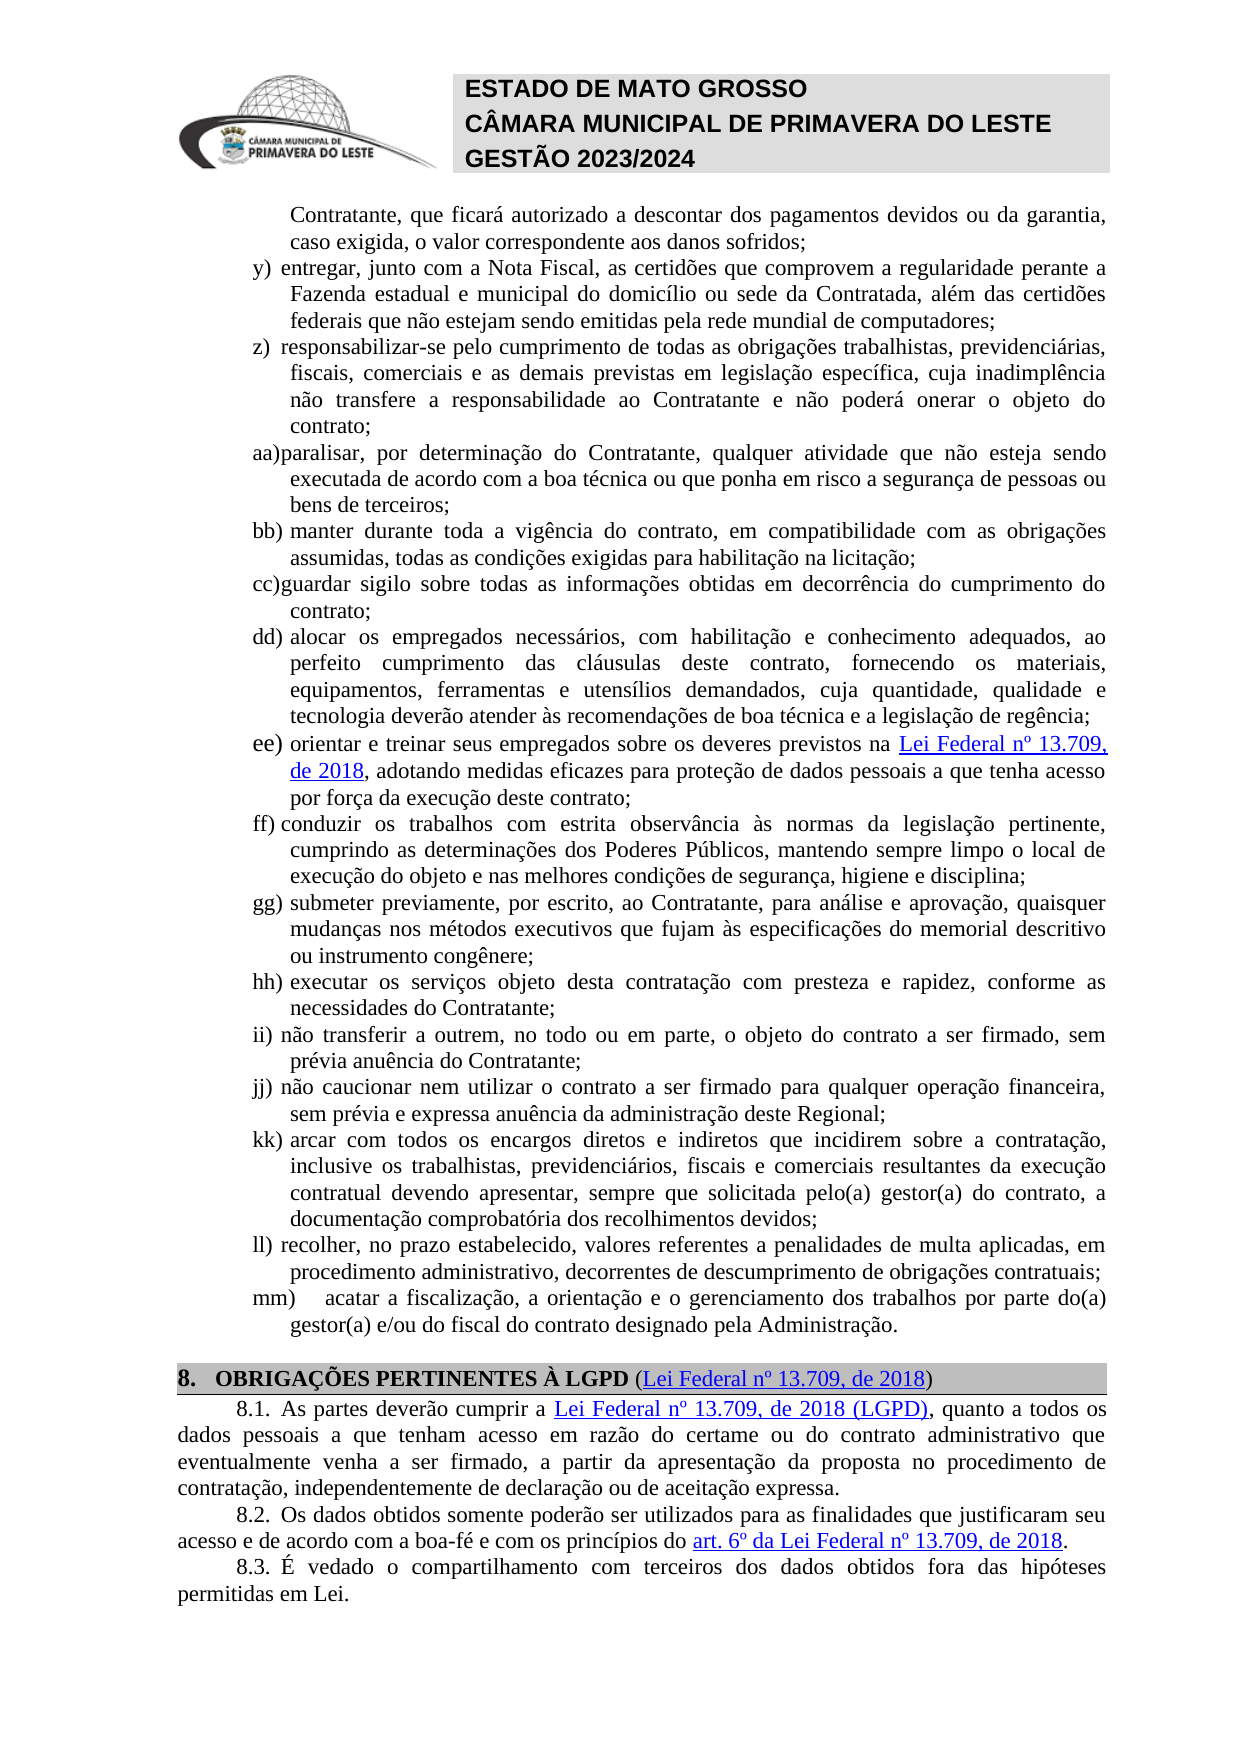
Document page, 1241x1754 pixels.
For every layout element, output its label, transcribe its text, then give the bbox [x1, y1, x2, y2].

list É vedado o compartilhamento com terceiros dos dados obtidos fora das hipóteses permitidas em Lei. [177, 1553, 1107, 1606]
list paralisar, por determinação do Contratante, qualquer atividade que não esteja sendo executada de acordo com a boa técnica ou que ponha em risco a segurança de pessoas ou bens de terceiros; [252, 438, 1107, 518]
list entregar, junto com a Nota Fiscal, as certidões que comprovem a regularidade perante a Fazenda estadual e municipal do domicílio ou sede da Contratada, além das certidões federais que não estejam sendo emitidas pela rede mundial de computadores; [252, 254, 1107, 333]
list não caucionar nem utilizar o contrato a ser firmado para qualquer operação financeira, sem prévia e expressa anuência da administração deste Regional; [252, 1073, 1107, 1126]
list orientar e treinar seus empregados sobre os deveres previstos na Lei Federal nº 13.709, de 2018, adotando medidas eficazes para proteção de dados pessoais a que tenha acesso por força da execução deste contrato; [252, 728, 1107, 810]
list recolher, no prazo estabelecido, valores referentes a penalidades de multa aplicadas, em procedimento administrativo, decorrentes de descumprimento de obrigações contratuais; [252, 1232, 1107, 1284]
list submeter previamente, por escrito, ao Contratante, para análise e aprovação, quaisquer mudanças nos métodos executivos que fujam às especificações do memorial descritivo ou instrumento congênere; [252, 889, 1107, 968]
list arcar com todos os encargos diretos e indiretos que incidirem sobre a contratação, inclusive os trabalhistas, previdenciários, fiscais e comerciais resultantes da execução contratual devendo apresentar, sempre que solicitada pelo(a) gestor(a) do contrato, a documentação comprobatória dos recolhimentos devidos; [252, 1126, 1107, 1232]
list OBRIGAÇÕES PERTINENTES À LGPD (Lei Federal nº 13.709, de 2018) [177, 1363, 1107, 1394]
picture [177, 73, 442, 172]
list executar os serviços objeto desta contratação com presteza e rapidez, conforme as necessidades do Contratante; [252, 968, 1107, 1021]
list As partes deverão cumprir a Lei Federal nº 13.709, de 2018 (LGPD), quanto a todos os dados pessoais a que tenham acesso em razão do certame ou do contrato administrativo que eventualmente venha a ser firmado, a partir da apresentação da proposta no procedimento de contratação, independentemente de declaração ou de aceitação expressa. [177, 1395, 1107, 1501]
list conduzir os trabalhos com estrita observância às normas da legislação pertinente, cumprindo as determinações dos Poderes Públicos, mantendo sempre limpo o local de execução do objeto e nas melhores condições de segurança, higiene e disciplina; [252, 810, 1107, 889]
list responsabilizar-se pelo cumprimento de todas as obrigações trabalhistas, previdenciárias, fiscais, comerciais e as demais previstas em legislação específica, cuja inadimplência não transfere a responsabilidade ao Contratante e não poderá onerar o objeto do contrato; [252, 333, 1107, 438]
list acatar a fiscalização, a orientação e o gerenciamento dos trabalhos por parte do(a) gestor(a) e/ou do fiscal do contrato designado pela Administração. [252, 1284, 1107, 1337]
list alocar os empregados necessários, com habilitação e conhecimento adequados, ao perfeito cumprimento das cláusulas deste contrato, fornecendo os materiais, equipamentos, ferramentas e utensílios demandados, cuja quantidade, qualidade e tecnologia deverão atender às recomendações de boa técnica e a legislação de regência; [252, 623, 1107, 728]
list Os dados obtidos somente poderão ser utilizados para as finalidades que justificaram seu acesso e de acordo com a boa-fé e com os princípios do art. 6º da Lei Federal nº 13.709, de 2018. [177, 1501, 1107, 1553]
list guardar sigilo sobre todas as informações obtidas em decorrência do cumprimento do contrato; [252, 570, 1107, 623]
list não transferir a outrem, no todo ou em parte, o objeto do contrato a ser firmado, sem prévia anuência do Contratante; [252, 1021, 1107, 1073]
list manter durante toda a vigência do contrato, em compatibilidade com as obrigações assumidas, todas as condições exigidas para habilitação na licitação; [252, 518, 1107, 570]
